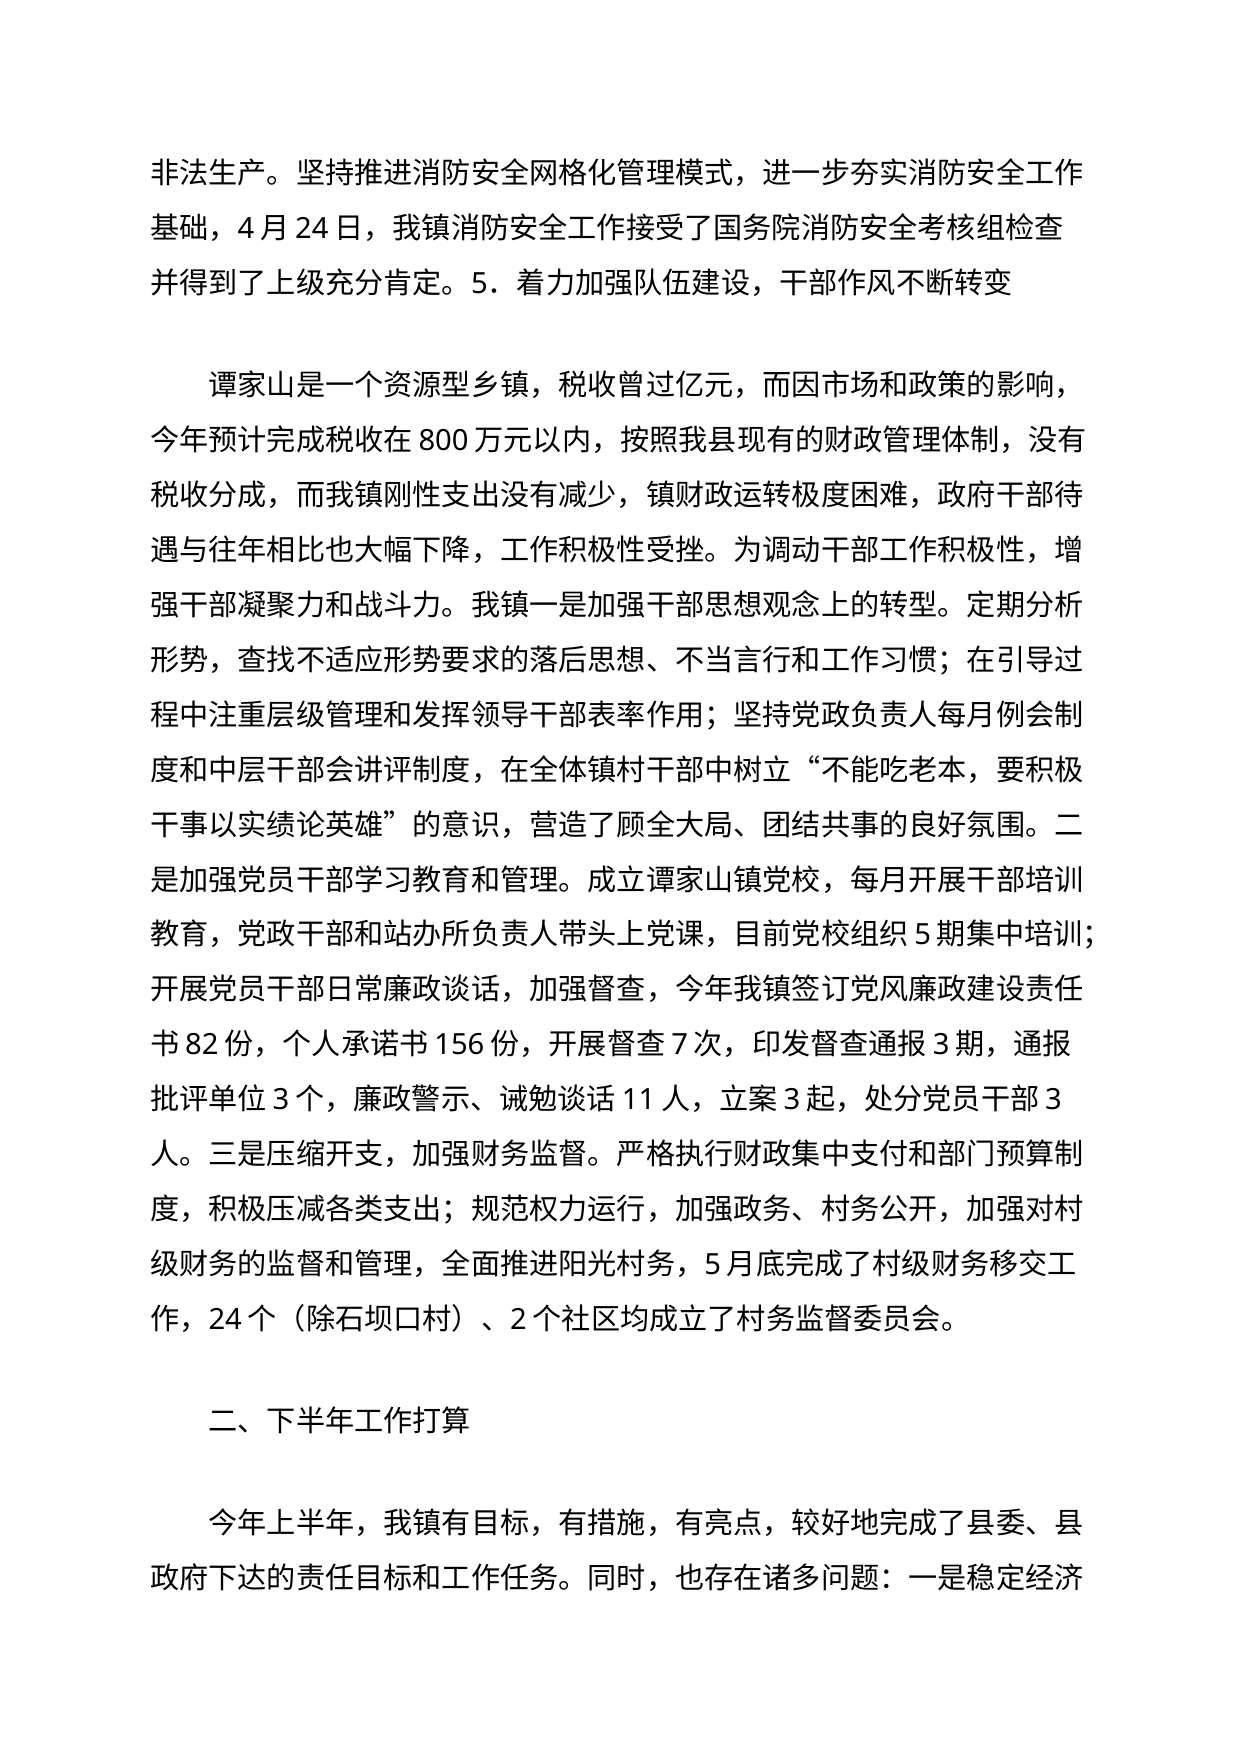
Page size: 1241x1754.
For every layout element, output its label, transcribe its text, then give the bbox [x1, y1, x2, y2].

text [150, 1499, 1090, 1597]
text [150, 150, 1090, 302]
text 谭家山是一个资源型乡镇，税收曾过亿元，而因市场和政策的影响，今年预计完成税收在800万元以内，按照我县现有的财政管理体制，没有税收分成，而我镇刚性支出没有减少，镇财政运转极度困难，政府干部待遇与往年相比也大幅下降，工作积极性受挫。为调动干部工作积极性，增强干部凝聚力和战斗力。我镇一是加强干部思想观念上的转型。定期分析形势，查找不适应形势要求的落后思想、不当言行和工作习惯；在引导过程中注重层级管理和发挥领导干部表率作用；坚持党政负责人每月例会制度和中层干部会讲评制度，在全体镇村干部中树立“不能吃老本，要积极干事以实绩论英雄”的意识，营造了顾全大局、团结共事的良好氛围。二是加强党员干部学习教育和管理。成立谭家山镇党校，每月开展干部培训教育，党政干部和站办所负责人带头上党课，目前党校组织5期集中培训；开展党员干部日常廉政谈话，加强督查，今年我镇签订党风廉政建设责任书82份，个人承诺书156份，开展督查7次，印发督查通报3期，通报批评单位3个，廉政警示、诫勉谈话11人，立案3起，处分党员干部3人。三是压缩开支，加强财务监督。严格执行财政集中支付和部门预算制度，积极压减各类支出；规范权力运行，加强政务、村务公开，加强对村级财务的监督和管理，全面推进阳光村务，5月底完成了村级财务移交工作，24个（除石坝口村）、2个社区均成立了村务监督委员会。 [150, 362, 1090, 1338]
text 二、下半年工作打算 [150, 1398, 1090, 1440]
